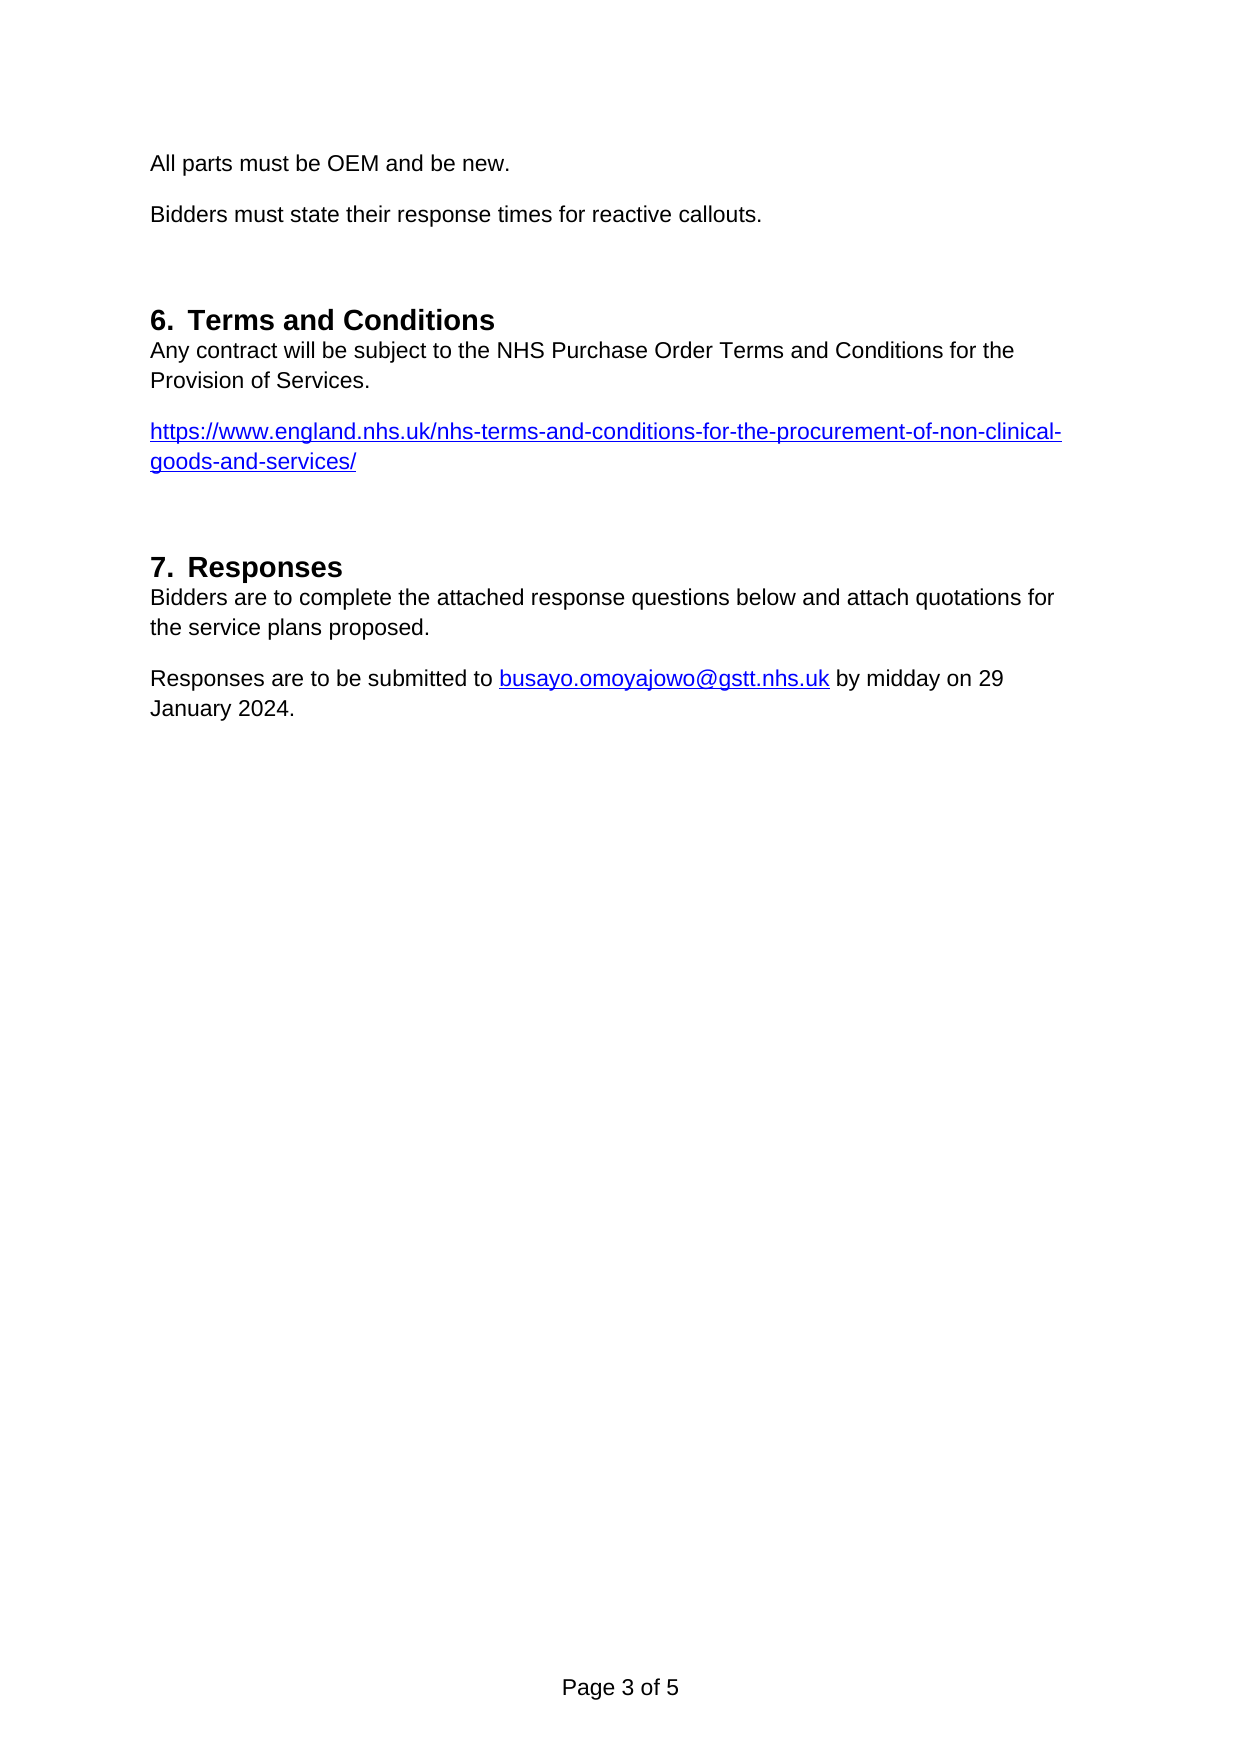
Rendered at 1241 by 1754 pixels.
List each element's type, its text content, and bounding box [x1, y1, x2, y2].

text Bidders must state their response times for reactive callouts. [150, 201, 1090, 227]
text All parts must be OEM and be new. [150, 150, 1090, 176]
text Any contract will be subject to the NHS Purchase Order Terms and Conditions for the Provision of Services. [150, 337, 1090, 393]
subtitle Responses [150, 550, 1090, 584]
text https://www.england.nhs.uk/nhs-terms-and-conditions-for-the-procurement-of-non-clinical-goods-and-services/ [150, 418, 1090, 474]
text Bidders are to complete the attached response questions below and attach quotations for the service plans proposed. [150, 584, 1090, 640]
subtitle Terms and Conditions [150, 303, 1090, 337]
text Responses are to be submitted to busayo.omoyajowo@gstt.nhs.uk by midday on 29 January 2024. [150, 665, 1090, 722]
